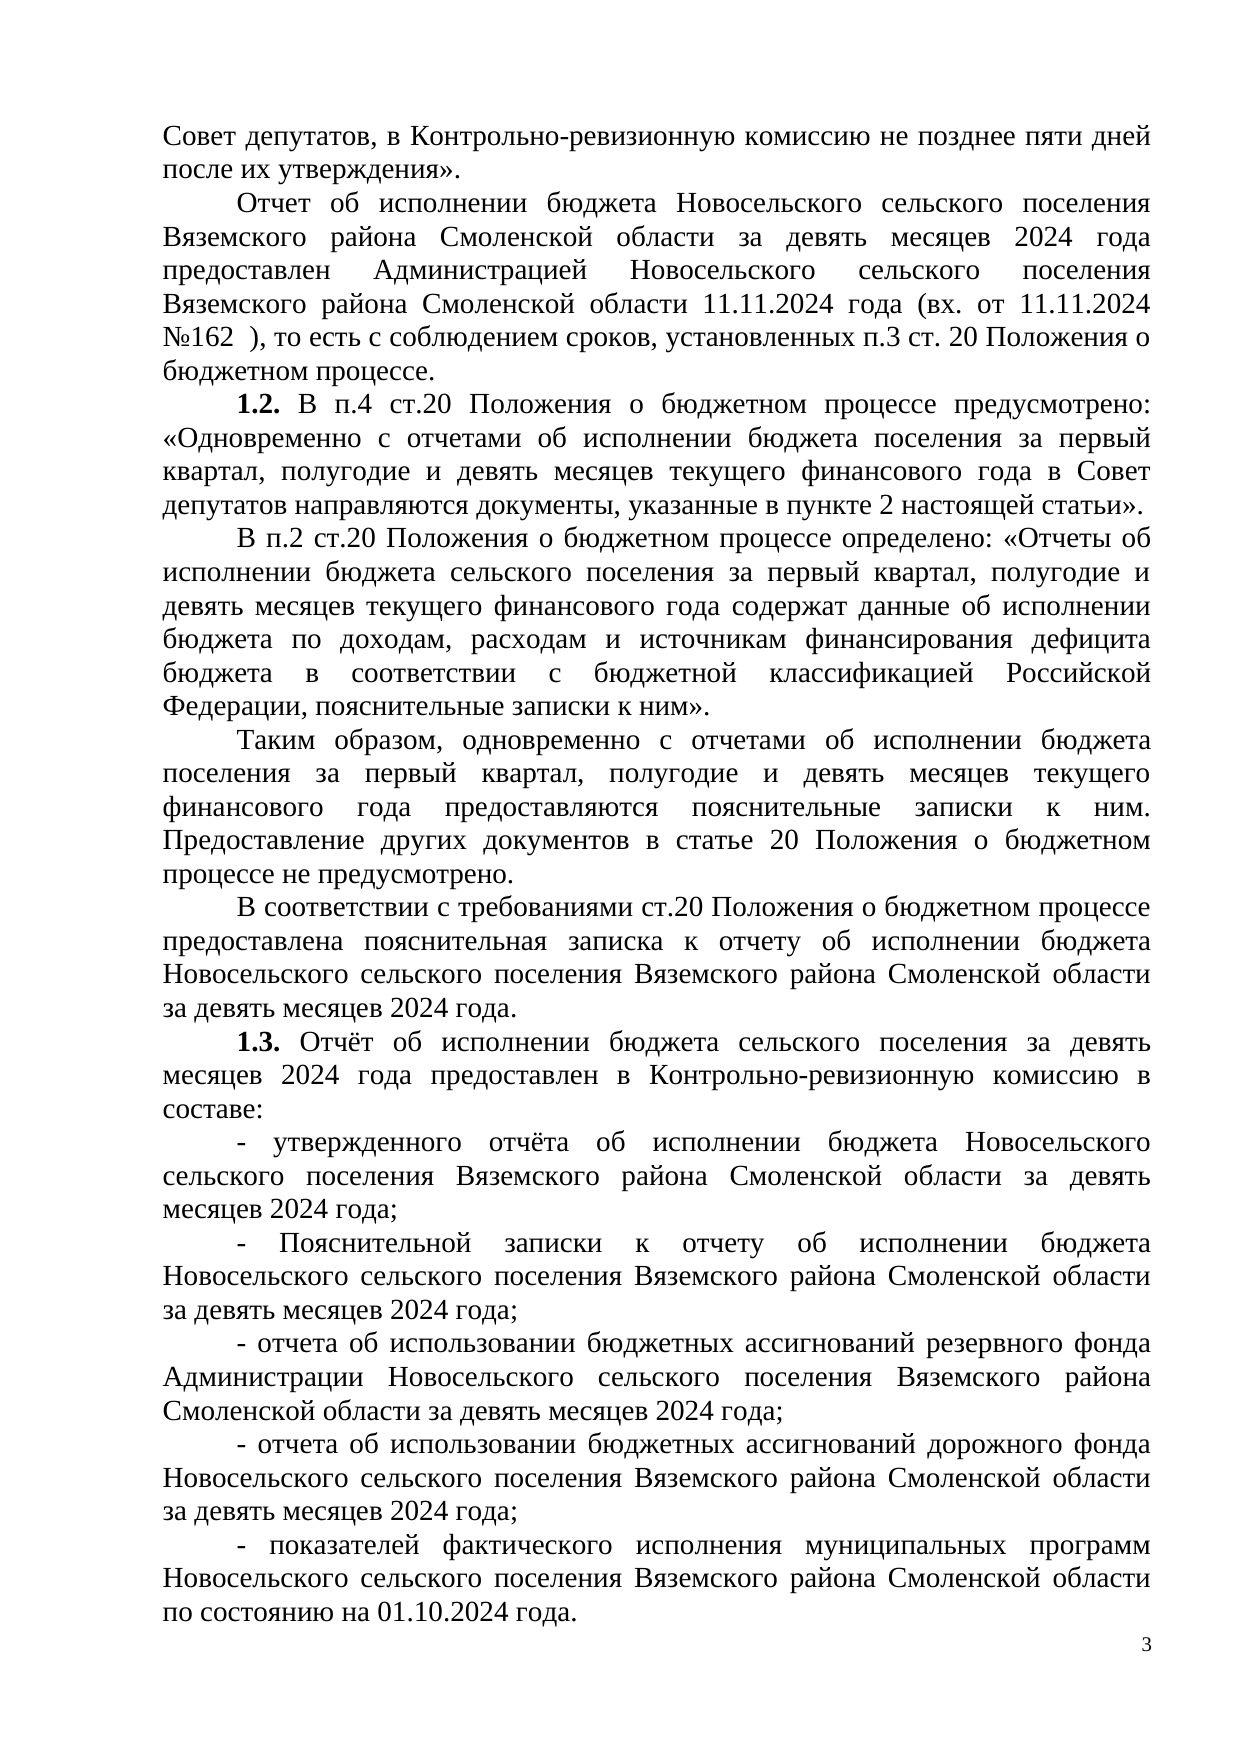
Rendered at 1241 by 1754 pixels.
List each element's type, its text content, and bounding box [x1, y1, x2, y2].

text 1.2. В п.4 ст.20 Положения о бюджетном процессе предусмотрено: «Одновременно с отчетами об исполнении бюджета поселения за первый квартал, полугодие и девять месяцев текущего финансового года в Совет депутатов направляются документы, указанные в пункте 2 настоящей статьи». [162, 386, 1152, 521]
text - Пояснительной записки к отчету об исполнении бюджета Новосельского сельского поселения Вяземского района Смоленской области за девять месяцев 2024 года; [162, 1225, 1152, 1326]
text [162, 118, 1152, 185]
text - показателей фактического исполнения муниципальных программ Новосельского сельского поселения Вяземского района Смоленской области по состоянию на 01.10.2024 года. [162, 1527, 1152, 1627]
text Таким образом, одновременно с отчетами об исполнении бюджета поселения за первый квартал, полугодие и девять месяцев текущего финансового года предоставляются пояснительные записки к ним. Предоставление других документов в статье 20 Положения о бюджетном процессе не предусмотрено. [162, 722, 1152, 889]
text В п.2 ст.20 Положения о бюджетном процессе определено: «Отчеты об исполнении бюджета сельского поселения за первый квартал, полугодие и девять месяцев текущего финансового года содержат данные об исполнении бюджета по доходам, расходам и источникам финансирования дефицита бюджета в соответствии с бюджетной классификацией Российской Федерации, пояснительные записки к ним». [162, 521, 1152, 722]
text - отчета об использовании бюджетных ассигнований дорожного фонда Новосельского сельского поселения Вяземского района Смоленской области за девять месяцев 2024 года; [162, 1426, 1152, 1527]
text В соответствии с требованиями ст.20 Положения о бюджетном процессе предоставлена пояснительная записка к отчету об исполнении бюджета Новосельского сельского поселения Вяземского района Смоленской области за девять месяцев 2024 года. [162, 889, 1152, 1024]
text - утвержденного отчёта об исполнении бюджета Новосельского сельского поселения Вяземского района Смоленской области за девять месяцев 2024 года; [162, 1124, 1152, 1225]
text 1.3. Отчёт об исполнении бюджета сельского поселения за девять месяцев 2024 года предоставлен в Контрольно-ревизионную комиссию в составе: [162, 1024, 1152, 1124]
text Отчет об исполнении бюджета Новосельского сельского поселения Вяземского района Смоленской области за девять месяцев 2024 года предоставлен Администрацией Новосельского сельского поселения Вяземского района Смоленской области 11.11.2024 года (вх. от 11.11.2024 №162 ), то есть с соблюдением сроков, установленных п.3 ст. 20 Положения о бюджетном процессе. [162, 185, 1152, 386]
text - отчета об использовании бюджетных ассигнований резервного фонда Администрации Новосельского сельского поселения Вяземского района Смоленской области за девять месяцев 2024 года; [162, 1326, 1152, 1426]
